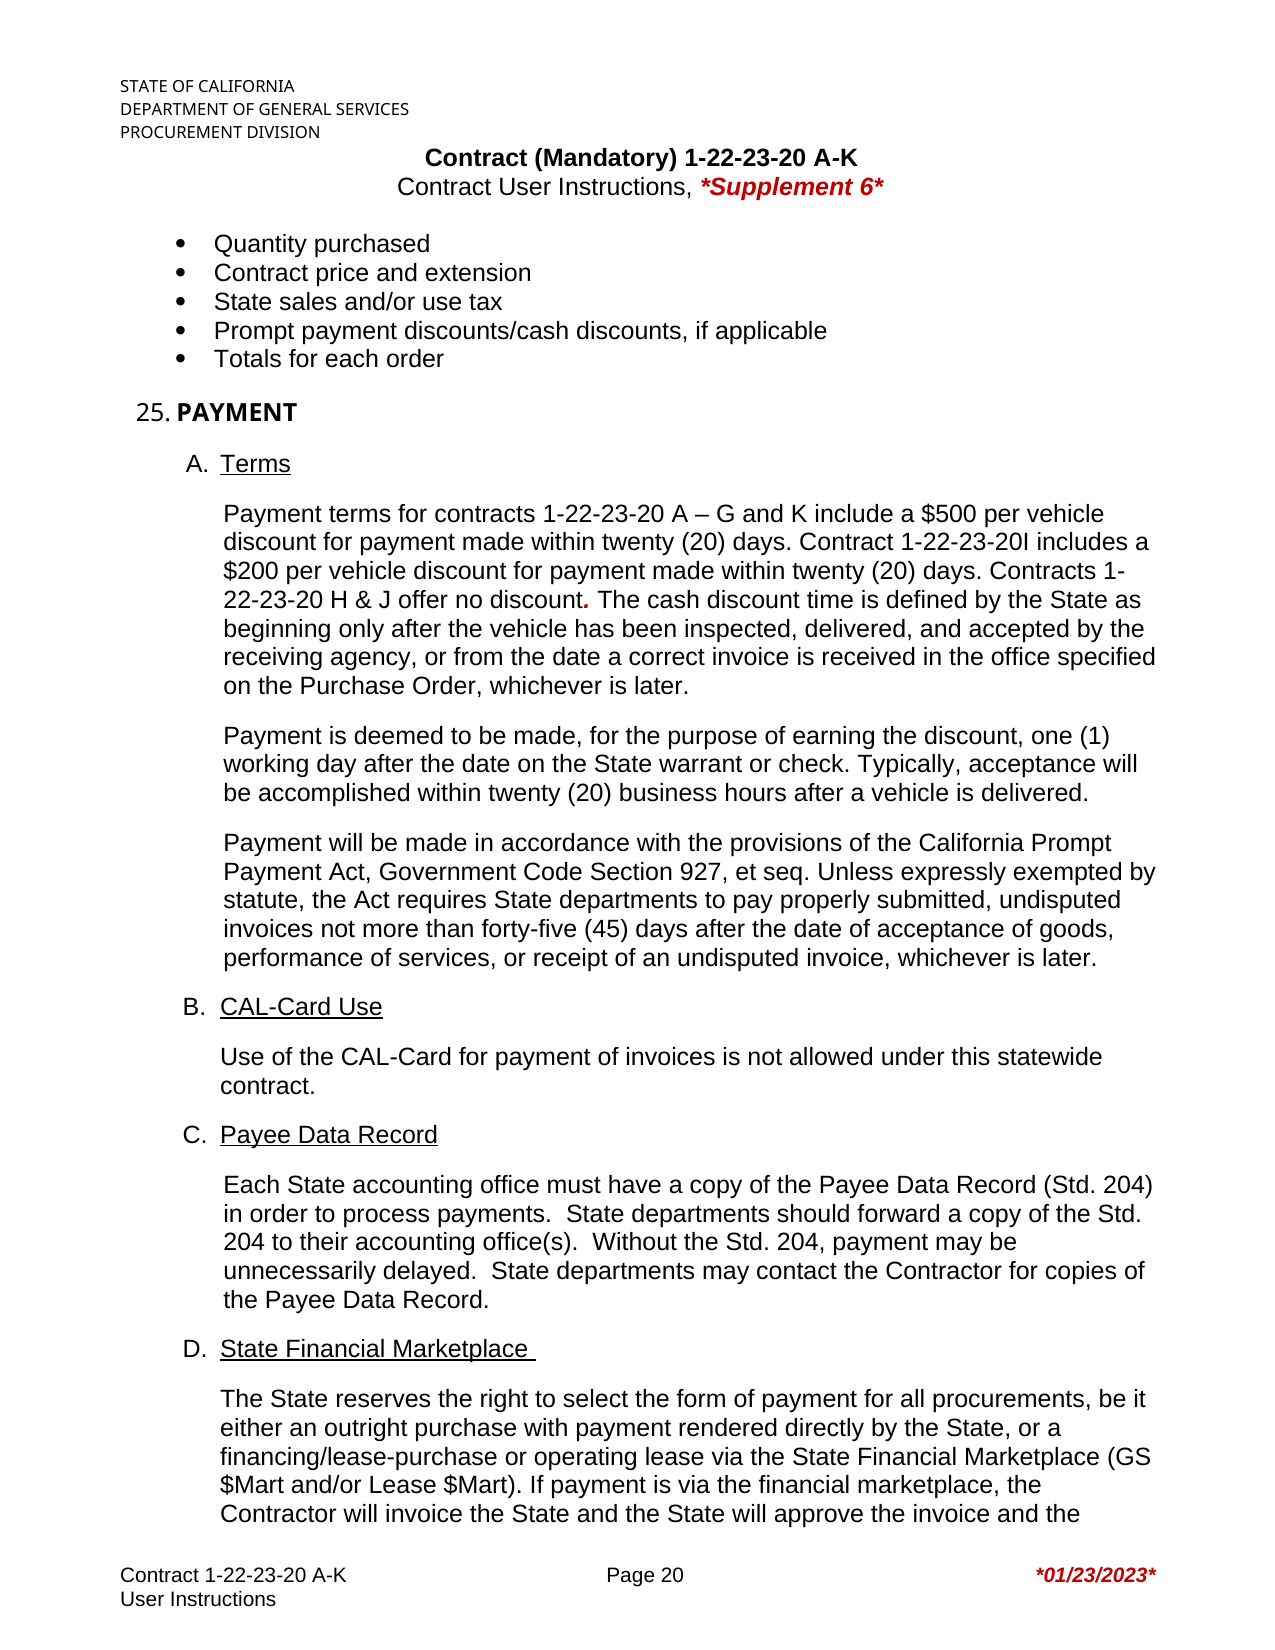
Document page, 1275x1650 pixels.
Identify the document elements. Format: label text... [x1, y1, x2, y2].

list CAL-Card Use [182, 992, 1162, 1021]
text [220, 1384, 1162, 1528]
text Payment terms for contracts 1-22-23-20 A – G and K include a $500 per vehicle discount for payment made within twenty (20) days. Contract 1-22-23-20I includes a $200 per vehicle discount for payment made within twenty (20) days. Contracts 1-22-23-20 H & J offer no discount. The cash discount time is defined by the State as beginning only after the vehicle has been inspected, delivered, and accepted by the receiving agency, or from the date a correct invoice is received in the office specified on the Purchase Order, whichever is later. [223, 499, 1162, 700]
list Totals for each order [176, 344, 1162, 373]
list State sales and/or use tax [176, 287, 1162, 316]
list Payee Data Record [182, 1120, 1162, 1149]
text Use of the CAL-Card for payment of invoices is not allowed under this statewide contract. [220, 1042, 1162, 1099]
text Payment will be made in accordance with the provisions of the California Prompt Payment Act, Government Code Section 927, et seq. Unless expressly exempted by statute, the Act requires State departments to pay properly submitted, undisputed invoices not more than forty-five (45) days after the date of acceptance of goods, performance of services, or receipt of an undisputed invoice, whichever is later. [223, 828, 1162, 972]
subtitle PAYMENT [136, 394, 1162, 428]
list Prompt payment discounts/cash discounts, if applicable [176, 316, 1162, 344]
list Terms [186, 449, 1162, 478]
text Payment is deemed to be made, for the purpose of earning the discount, one (1) working day after the date on the State warrant or check. Typically, acceptance will be accomplished within twenty (20) business hours after a vehicle is delivered. [223, 721, 1162, 807]
list Contract price and extension [176, 258, 1162, 287]
list State Financial Marketplace [182, 1334, 1162, 1363]
text Each State accounting office must have a copy of the Payee Data Record (Std. 204) in order to process payments. State departments should forward a copy of the Std. 204 to their accounting office(s). Without the Std. 204, payment may be unnecessarily delayed. State departments may contact the Contractor for copies of the Payee Data Record. [223, 1170, 1162, 1314]
list Quantity purchased [176, 229, 1162, 258]
